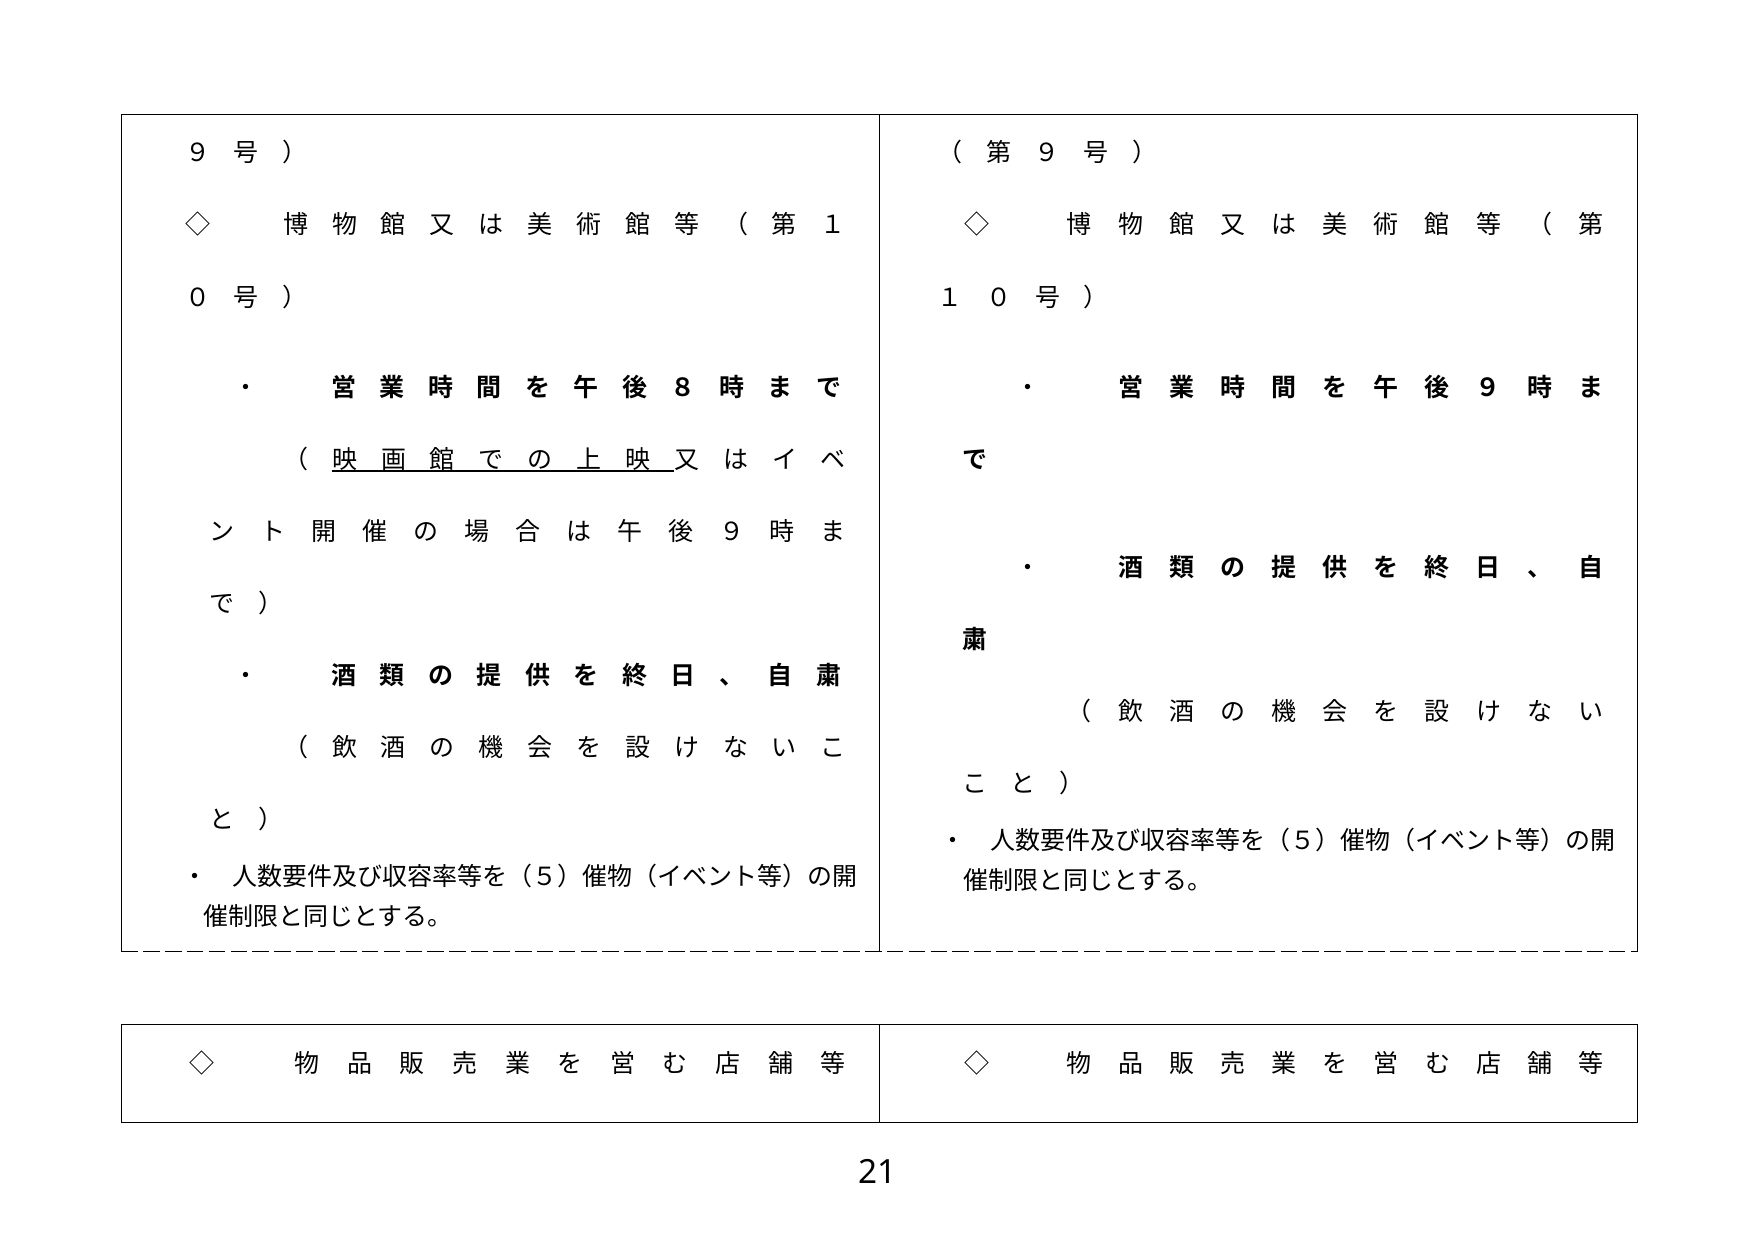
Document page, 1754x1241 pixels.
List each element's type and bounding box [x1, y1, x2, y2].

table_header [122, 1025, 879, 1122]
table_cell [880, 115, 1637, 951]
table_cell [122, 115, 879, 951]
table_header [880, 1025, 1637, 1122]
